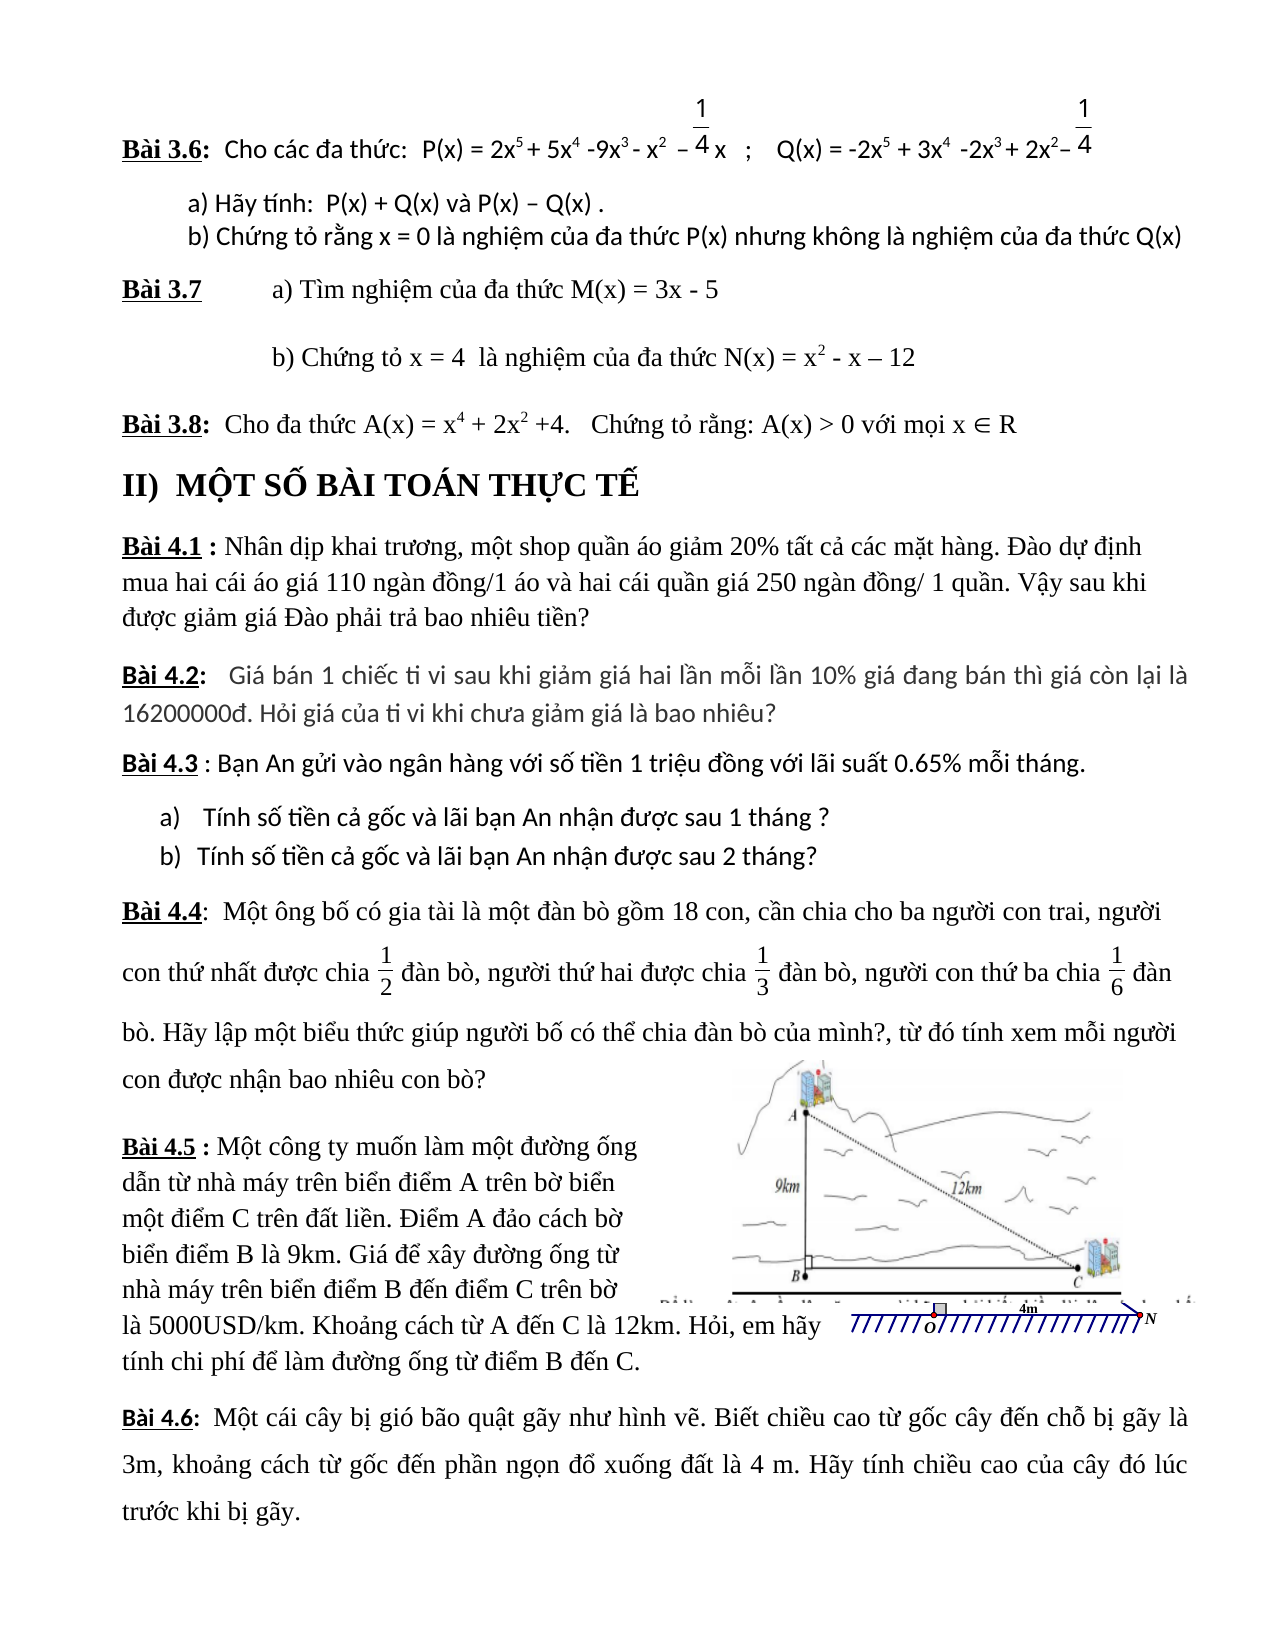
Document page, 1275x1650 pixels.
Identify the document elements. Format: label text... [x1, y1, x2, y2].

text a) Hãy tính: P(x) + Q(x) và P(x) – Q(x) . b) Chứng tỏ rằng x = 0 là nghiệm của đa thức P(x) nhưng không là nghiệm của đa thức Q(x) [122, 186, 1191, 252]
text b) Chứng tỏ x = 4 là nghiệm của đa thức N(x) = x2 - x – 12 [122, 341, 1191, 372]
list Tính số tiền cả gốc và lãi bạn An nhận được sau 2 tháng? [159, 839, 1191, 872]
text Bài 4.4: Một ông bố có gia tài là một đàn bò gồm 18 con, cần chia cho ba người con trai, người con thứ nhất được chia đàn bò, người thứ hai được chia đàn bò, người con thứ ba chia đàn bò. Hãy lập một biểu thức giúp người bố có thể chia đàn bò của mình?, từ đó tính xem mỗi người con được nhận bao nhiêu con bò? [122, 895, 1191, 1094]
text Bài 4.2: Giá bán 1 chiếc ti vi sau khi giảm giá hai lần mỗi lần 10% giá đang bán thì giá còn lại là 16200000đ. Hỏi giá của ti vi khi chưa giảm giá là bao nhiêu? [122, 658, 1191, 729]
text Bài 3.8: Cho đa thức A(x) = x4 + 2x2 +4. Chứng tỏ rằng: A(x) > 0 với mọi x R [122, 408, 1191, 439]
text Bài 4.3 : Bạn An gửi vào ngân hàng với số tiền 1 triệu đồng với lãi suất 0.65% mỗi tháng. [122, 746, 1191, 779]
text Bài 3.6: Cho các đa thức: P(x) = 2x5 + 5x4 -9x3 - x2 –x ; Q(x) = -2x5 + 3x4 -2x3 + 2x2– [122, 94, 1191, 166]
text Bài 3.7 a) Tìm nghiệm của đa thức M(x) = 3x - 5 [122, 273, 1191, 304]
text Bài 4.6: Một cái cây bị gió bão quật gãy như hình vẽ. Biết chiều cao từ gốc cây đến chỗ bị gãy là 3m, khoảng cách từ gốc đến phần ngọn đổ xuống đất là 4 m. Hãy tính chiều cao của cây đó lúc trước khi bị gãy. [122, 1401, 1191, 1526]
list Tính số tiền cả gốc và lãi bạn An nhận được sau 1 tháng ? [159, 800, 1191, 833]
text II) MỘT SỐ BÀI TOÁN THỰC TẾ [122, 465, 1191, 503]
text Bài 4.1 : Nhân dịp khai trương, một shop quần áo giảm 20% tất cả các mặt hàng. Đào dự định mua hai cái áo giá 110 ngàn đồng/1 áo và hai cái quần giá 250 ngàn đồng/ 1 quần. Vậy sau khi được giảm giá Đào phải trả bao nhiêu tiền? [122, 530, 1191, 633]
picture [660, 1060, 1203, 1303]
text Bài 4.5 : Một công ty muốn làm một đường ống dẫn từ nhà máy trên biển điểm A trên bờ biển một điểm C trên đất liền. Điểm A đảo cách bờ biển điểm B là 9km. Giá để xây đường ống từ nhà máy trên biển điểm B đến điểm C trên bờ là 5000USD/km. Khoảng cách từ A đến C là 12km. Hỏi, em hãy tính chi phí để làm đường ống từ điểm B đến C. [122, 1131, 1191, 1376]
